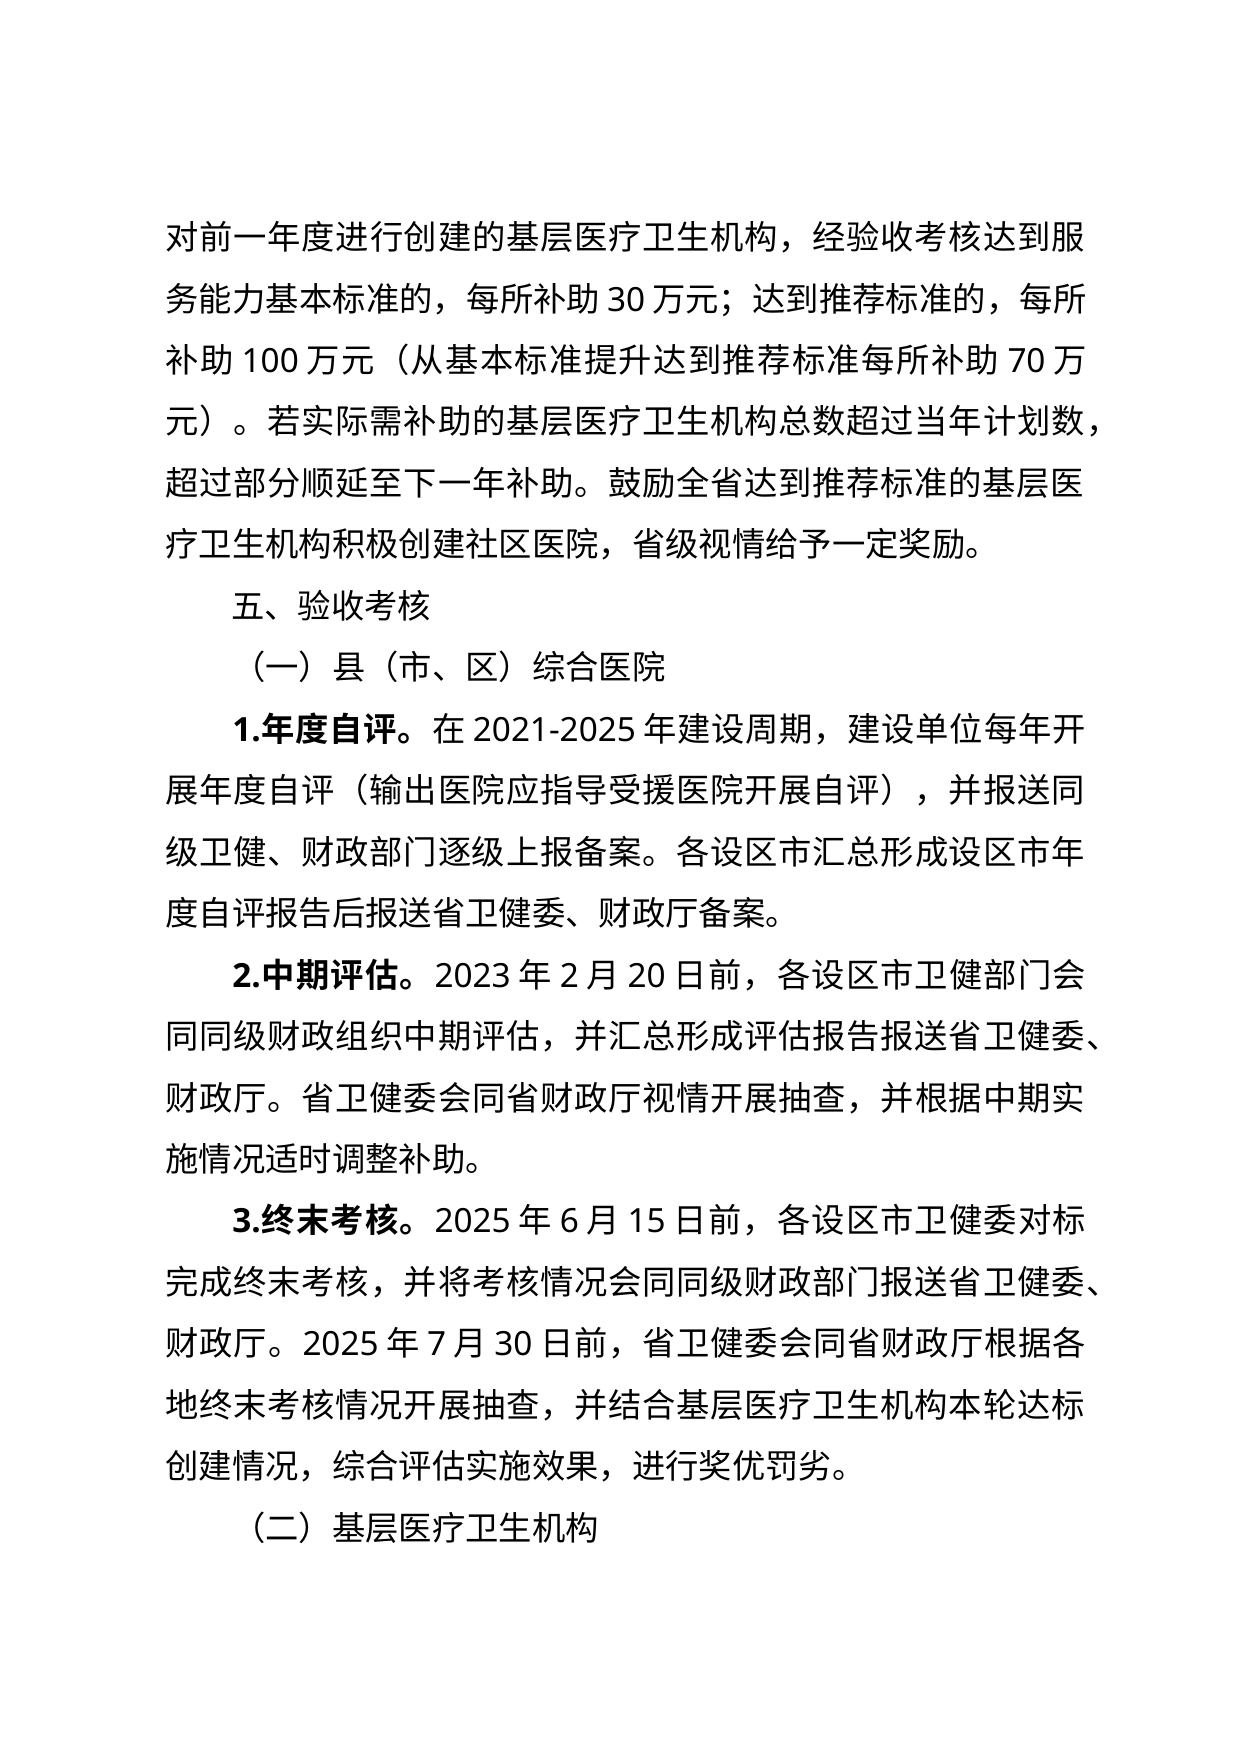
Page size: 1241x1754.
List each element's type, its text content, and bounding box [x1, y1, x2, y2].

text （一）县（市、区）综合医院 [165, 631, 1087, 692]
text （二）基层医疗卫生机构 [165, 1491, 1087, 1552]
text 五、验收考核 [165, 569, 1087, 631]
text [165, 200, 1087, 569]
text 3.终末考核。2025年6月15日前，各设区市卫健委对标完成终末考核，并将考核情况会同同级财政部门报送省卫健委、财政厅。2025年7月30日前，省卫健委会同省财政厅根据各地终末考核情况开展抽查，并结合基层医疗卫生机构本轮达标创建情况，综合评估实施效果，进行奖优罚劣。 [165, 1184, 1087, 1491]
text 1.年度自评。在2021-2025年建设周期，建设单位每年开展年度自评（输出医院应指导受援医院开展自评），并报送同级卫健、财政部门逐级上报备案。各设区市汇总形成设区市年度自评报告后报送省卫健委、财政厅备案。 [165, 692, 1087, 938]
text 2.中期评估。2023年2月20日前，各设区市卫健部门会同同级财政组织中期评估，并汇总形成评估报告报送省卫健委、财政厅。省卫健委会同省财政厅视情开展抽查，并根据中期实施情况适时调整补助。 [165, 938, 1087, 1184]
